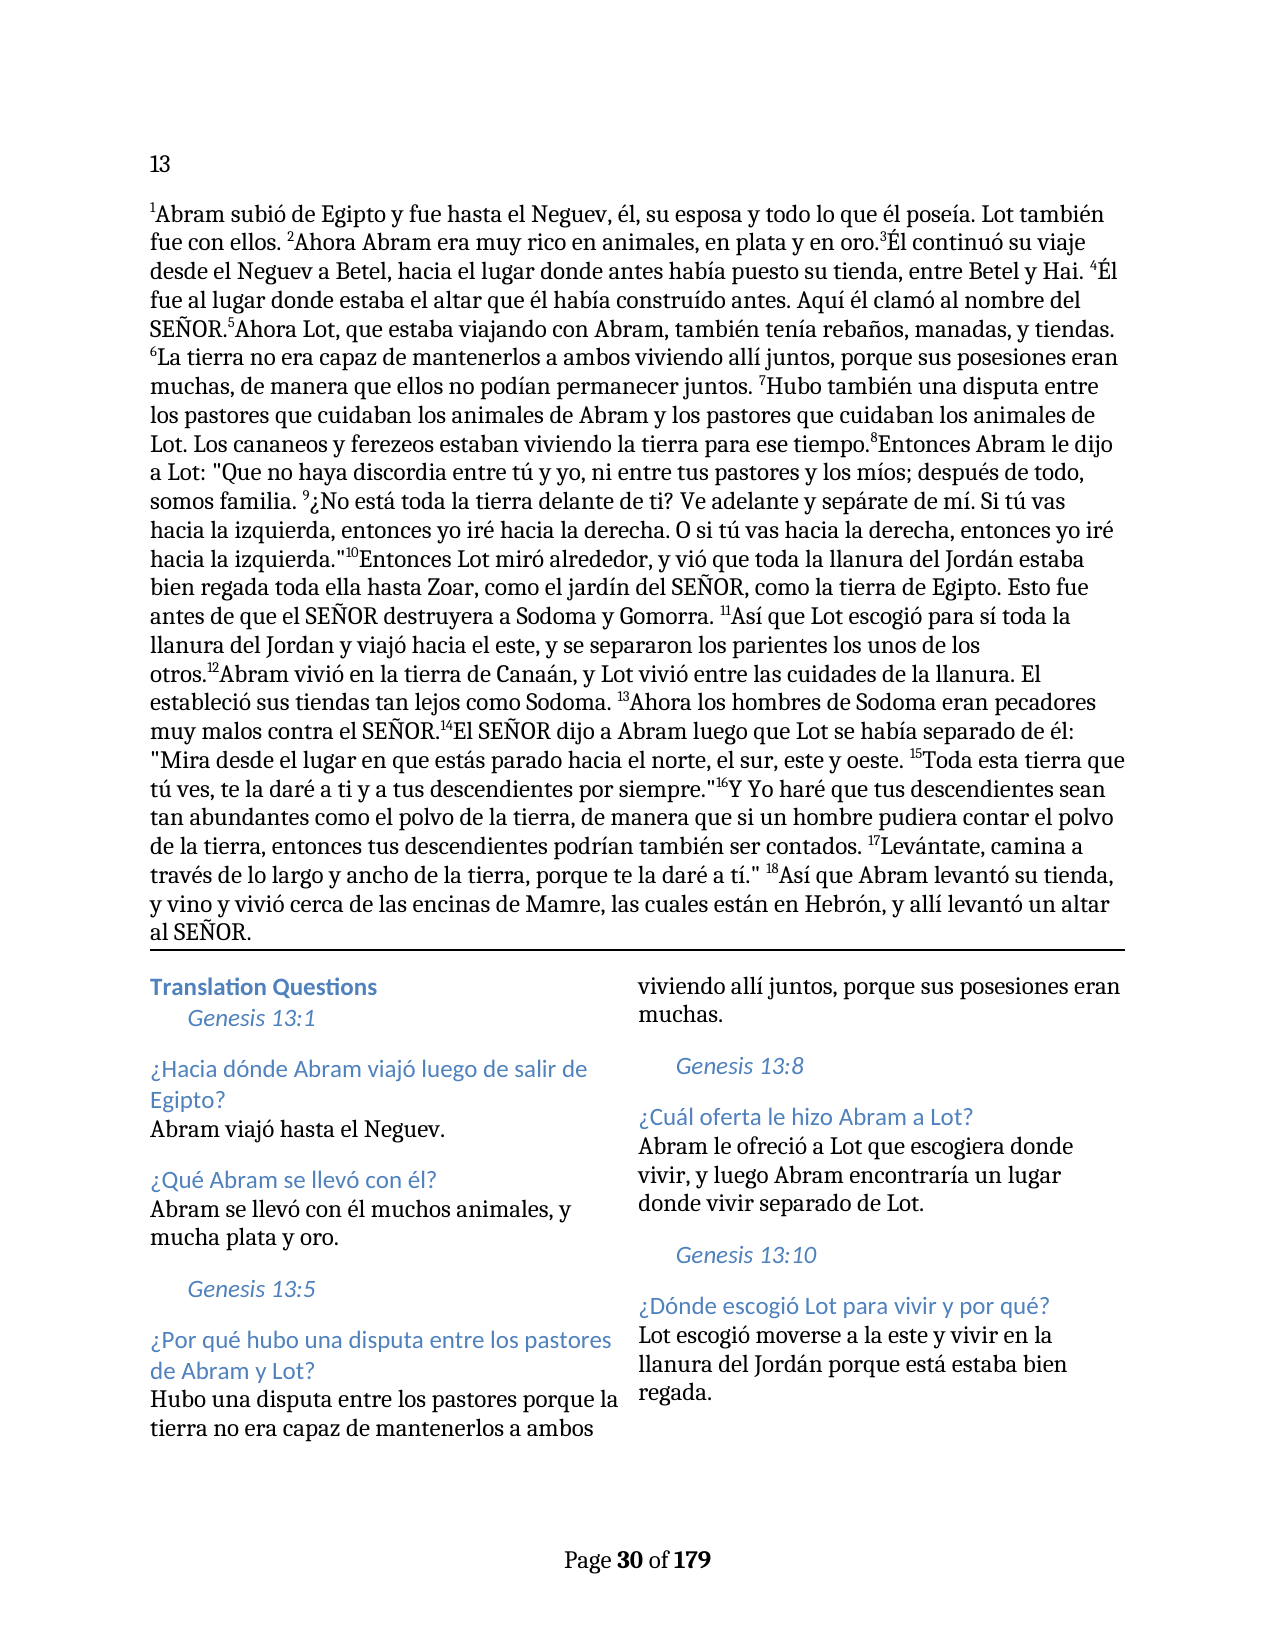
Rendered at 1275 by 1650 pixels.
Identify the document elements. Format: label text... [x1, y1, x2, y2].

subtitle Genesis 13:5 [150, 1273, 637, 1303]
text Abram le ofreció a Lot que escogiera donde vivir, y luego Abram encontraría un lugar donde vivir separado de Lot. [638, 1132, 1125, 1218]
text Hubo una disputa entre los pastores porque la tierra no era capaz de mantenerlos a ambos viviendo allí juntos, porque sus posesiones eran muchas. [150, 1385, 637, 1443]
text Hubo una disputa entre los pastores porque la tierra no era capaz de mantenerlos a ambos viviendo allí juntos, porque sus posesiones eran muchas. [638, 972, 1125, 1029]
subtitle ¿Hacia dónde Abram viajó luego de salir de Egipto? [150, 1053, 637, 1114]
subtitle ¿Por qué hubo una disputa entre los pastores de Abram y Lot? [150, 1324, 637, 1385]
text 13 [150, 150, 1125, 179]
subtitle ¿Cuál oferta le hizo Abram a Lot? [638, 1101, 1125, 1132]
subtitle Translation Questions [150, 972, 637, 1002]
subtitle Genesis 13:10 [638, 1239, 1125, 1269]
subtitle Genesis 13:8 [638, 1050, 1125, 1080]
subtitle Genesis 13:1 [150, 1002, 637, 1033]
subtitle ¿Dónde escogió Lot para vivir y por qué? [638, 1290, 1125, 1321]
text Lot escogió moverse a la este y vivir en la llanura del Jordán porque está estaba bien regada. [638, 1321, 1125, 1407]
subtitle ¿Qué Abram se llevó con él? [150, 1164, 637, 1194]
text Abram se llevó con él muchos animales, y mucha plata y oro. [150, 1194, 637, 1252]
text Abram viajó hasta el Neguev. [150, 1114, 637, 1143]
text 1Abram subió de Egipto y fue hasta el Neguev, él, su esposa y todo lo que él poseía. Lot también fue con ellos. 2Ahora Abram era muy rico en animales, en plata y en oro.3Él continuó su viaje desde el Neguev a Betel, hacia el lugar donde antes había puesto su tienda, entre Betel y Hai. 4Él fue al lugar donde estaba el altar que él había construído antes. Aquí él clamó al nombre del SEÑOR.5Ahora Lot, que estaba viajando con Abram, también tenía rebaños, manadas, y tiendas. 6La tierra no era capaz de mantenerlos a ambos viviendo allí juntos, porque sus posesiones eran muchas, de manera que ellos no podían permanecer juntos. 7Hubo también una disputa entre los pastores que cuidaban los animales de Abram y los pastores que cuidaban los animales de Lot. Los cananeos y ferezeos estaban viviendo la tierra para ese tiempo.8Entonces Abram le dijo a Lot: "Que no haya discordia entre tú y yo, ni entre tus pastores y los míos; después de todo, somos familia. 9¿No está toda la tierra delante de ti? Ve adelante y sepárate de mí. Si tú vas hacia la izquierda, entonces yo iré hacia la derecha. O si tú vas hacia la derecha, entonces yo iré hacia la izquierda."10Entonces Lot miró alrededor, y vió que toda la llanura del Jordán estaba bien regada toda ella hasta Zoar, como el jardín del SEÑOR, como la tierra de Egipto. Esto fue antes de que el SEÑOR destruyera a Sodoma y Gomorra. 11Así que Lot escogió para sí toda la llanura del Jordan y viajó hacia el este, y se separaron los parientes los unos de los otros.12Abram vivió en la tierra de Canaán, y Lot vivió entre las cuidades de la llanura. El estableció sus tiendas tan lejos como Sodoma. 13Ahora los hombres de Sodoma eran pecadores muy malos contra el SEÑOR.14El SEÑOR dijo a Abram luego que Lot se había separado de él: "Mira desde el lugar en que estás parado hacia el norte, el sur, este y oeste. 15Toda esta tierra que tú ves, te la daré a ti y a tus descendientes por siempre."16Y Yo haré que tus descendientes sean tan abundantes como el polvo de la tierra, de manera que si un hombre pudiera contar el polvo de la tierra, entonces tus descendientes podrían también ser contados. 17Levántate, camina a través de lo largo y ancho de la tierra, porque te la daré a tí." 18Así que Abram levantó su tienda, y vino y vivió cerca de las encinas de Mamre, las cuales están en Hebrón, y allí levantó un altar al SEÑOR. [150, 199, 1125, 949]
